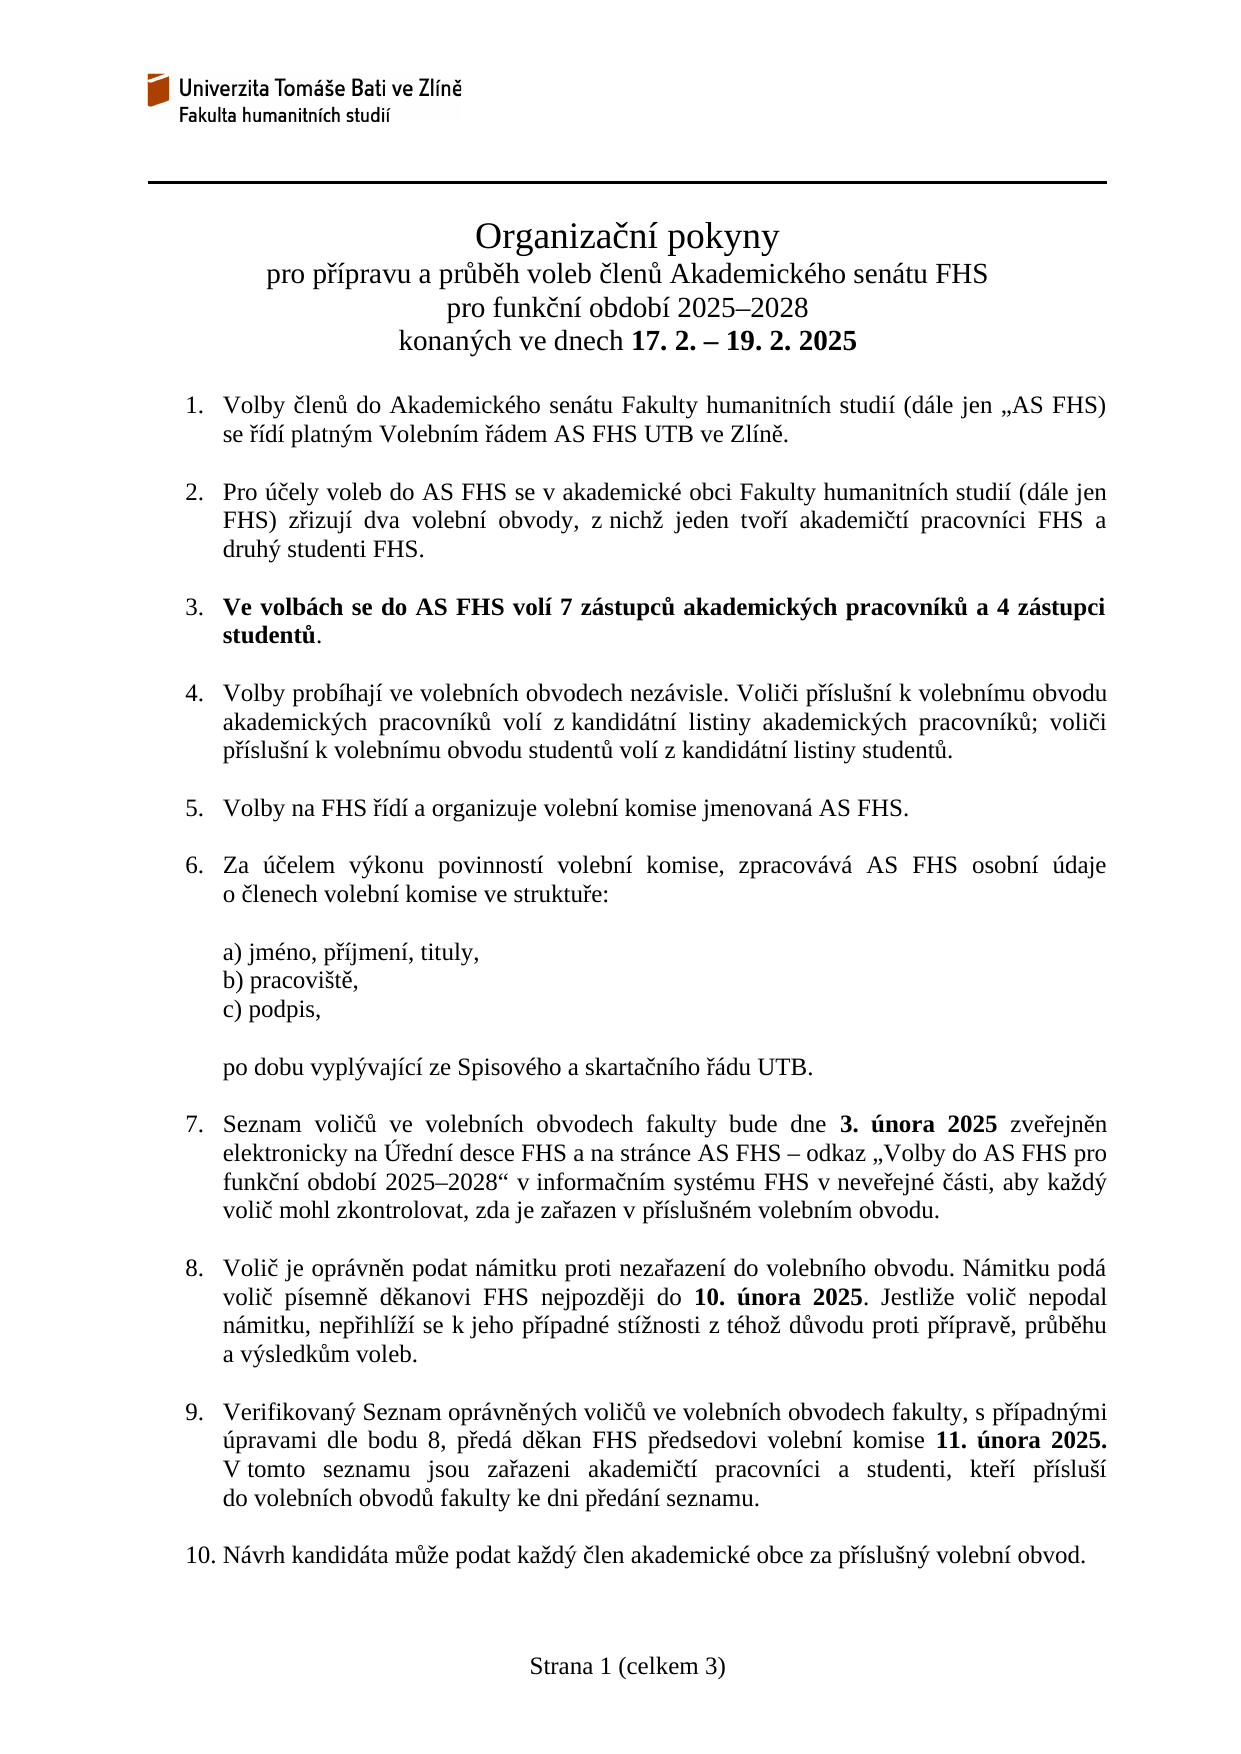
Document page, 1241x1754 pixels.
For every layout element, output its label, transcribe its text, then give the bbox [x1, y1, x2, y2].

text pro funkční období 2025–2028 [148, 290, 1107, 323]
list Volby členů do Akademického senátu Fakulty humanitních studií (dále jen „AS FHS) se řídí platným Volebním řádem AS FHS UTB ve Zlíně. [185, 390, 1107, 448]
picture [147, 73, 462, 122]
list Za účelem výkonu povinností volební komise, zpracovává AS FHS osobní údaje o členech volební komise ve struktuře: [185, 850, 1107, 908]
list Volby probíhají ve volebních obvodech nezávisle. Voliči příslušní k volebnímu obvodu akademických pracovníků volí z kandidátní listiny akademických pracovníků; voliči příslušní k volebnímu obvodu studentů volí z kandidátní listiny studentů. [185, 678, 1107, 764]
list b) pracoviště, [223, 965, 1107, 994]
list Pro účely voleb do AS FHS se v akademické obci Fakulty humanitních studií (dále jen FHS) zřizují dva volební obvody, z nichž jeden tvoří akademičtí pracovníci FHS a druhý studenti FHS. [185, 477, 1107, 563]
text konaných ve dnech 17. 2. – 19. 2. 2025 [148, 323, 1107, 357]
list c) podpis, [223, 994, 1107, 1023]
list po dobu vyplývající ze Spisového a skartačního řádu UTB. [223, 1052, 1107, 1080]
text Organizační pokyny [148, 213, 1107, 256]
list Návrh kandidáta může podat každý člen akademické obce za příslušný volební obvod. [185, 1540, 1107, 1569]
list Volič je oprávněn podat námitku proti nezařazení do volebního obvodu. Námitku podá volič písemně děkanovi FHS nejpozději do 10. února 2025. Jestliže volič nepodal námitku, nepřihlíží se k jeho případné stížnosti z téhož důvodu proti přípravě, průběhu a výsledkům voleb. [185, 1253, 1107, 1368]
list Seznam voličů ve volebních obvodech fakulty bude dne 3. února 2025 zveřejněn elektronicky na Úřední desce FHS a na stránce AS FHS – odkaz „Volby do AS FHS pro funkční období 2025–2028“ v informačním systému FHS v neveřejné části, aby každý volič mohl zkontrolovat, zda je zařazen v příslušném volebním obvodu. [185, 1109, 1107, 1224]
list Verifikovaný Seznam oprávněných voličů ve volebních obvodech fakulty, s případnými úpravami dle bodu 8, předá děkan FHS předsedovi volební komise 11. února 2025. V tomto seznamu jsou zařazeni akademičtí pracovníci a studenti, kteří přísluší do volebních obvodů fakulty ke dni předání seznamu. [185, 1397, 1107, 1512]
list Volby na FHS řídí a organizuje volební komise jmenovaná AS FHS. [185, 793, 1107, 822]
text pro přípravu a průběh voleb členů Akademického senátu FHS [148, 256, 1107, 290]
list Ve volbách se do AS FHS volí 7 zástupců akademických pracovníků a 4 zástupci studentů. [185, 592, 1107, 649]
list a) jméno, příjmení, tituly, [223, 937, 1107, 965]
